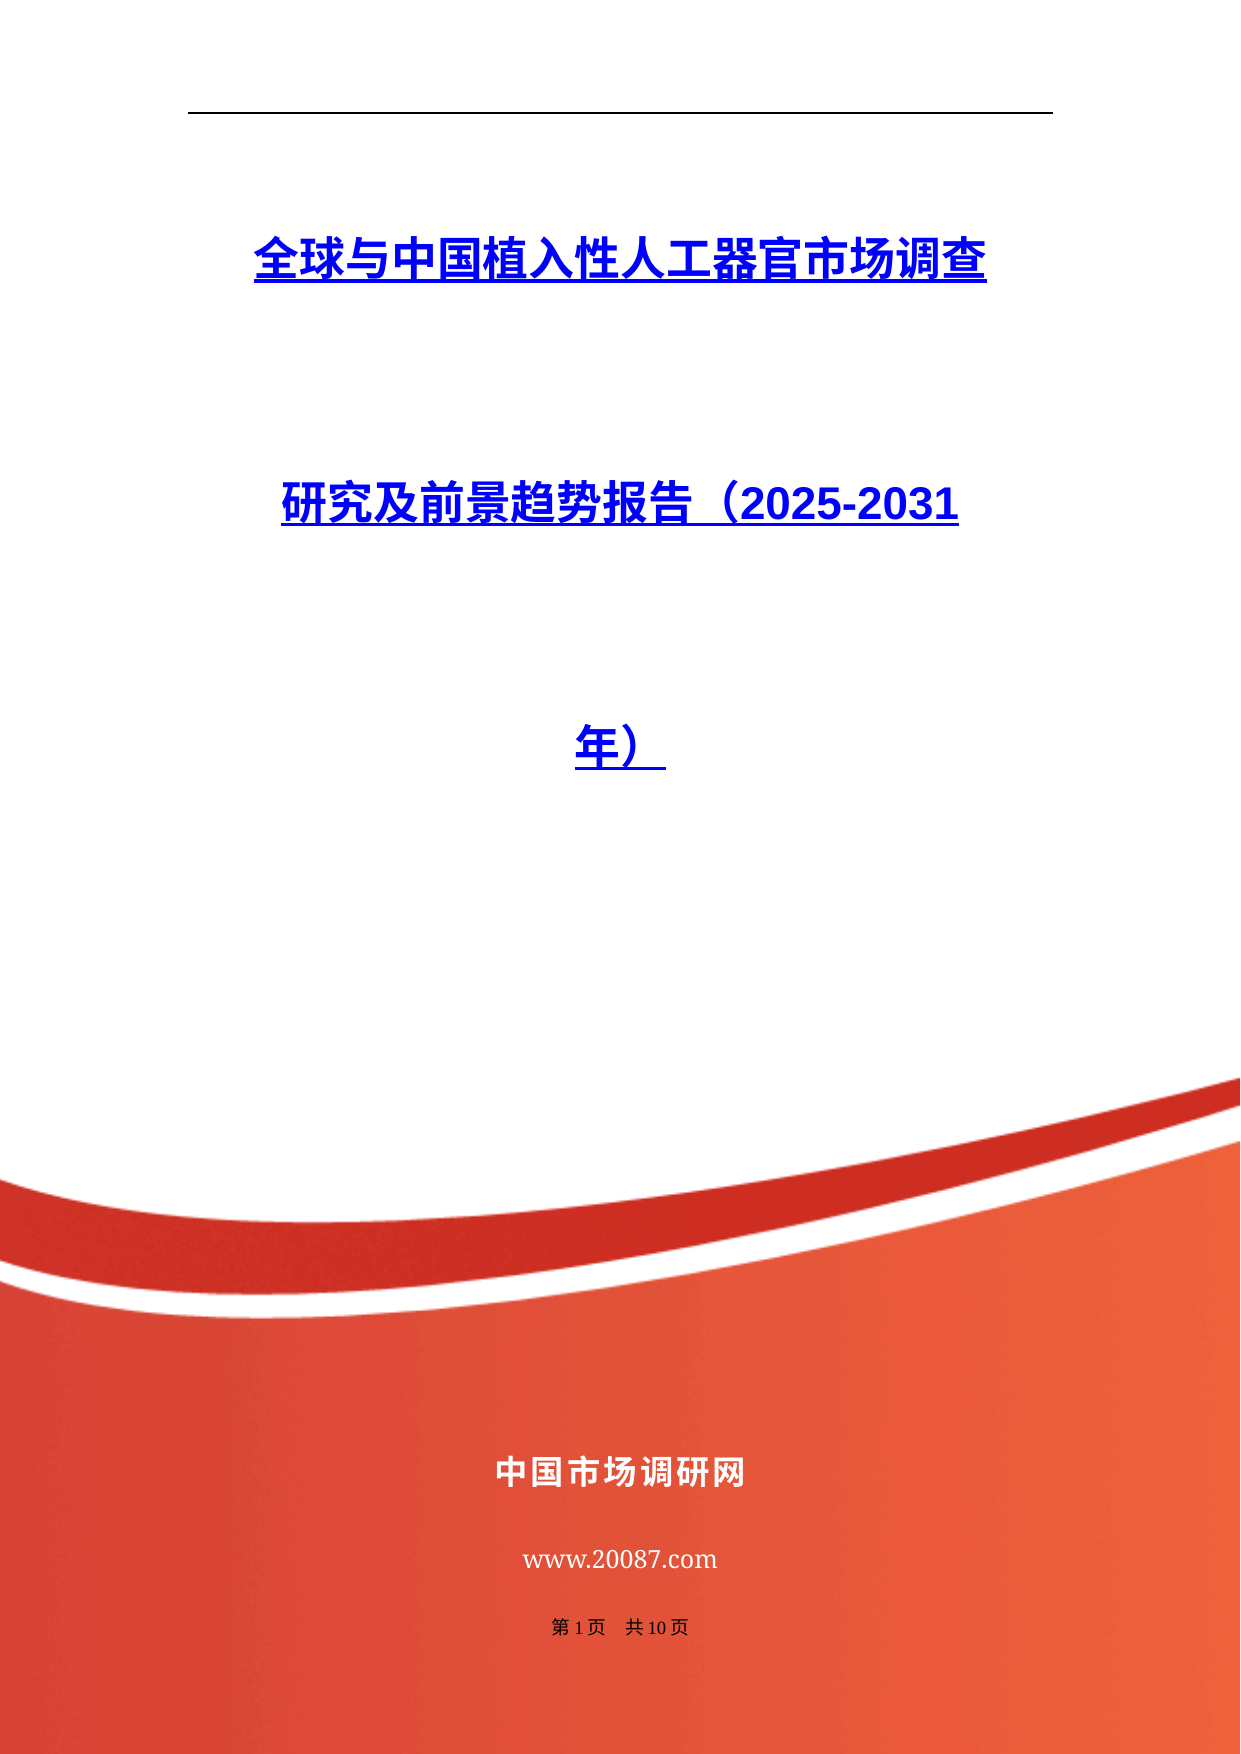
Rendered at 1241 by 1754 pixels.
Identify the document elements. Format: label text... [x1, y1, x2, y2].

picture [0, 1006, 1241, 1754]
text www.20087.com [187, 1526, 1053, 1591]
subtitle 中国市场调研网 [187, 1437, 1053, 1502]
table_header 全球与中国植入性人工器官市场调查研究及前景趋势报告（2025-2031年） [188, 207, 1053, 871]
